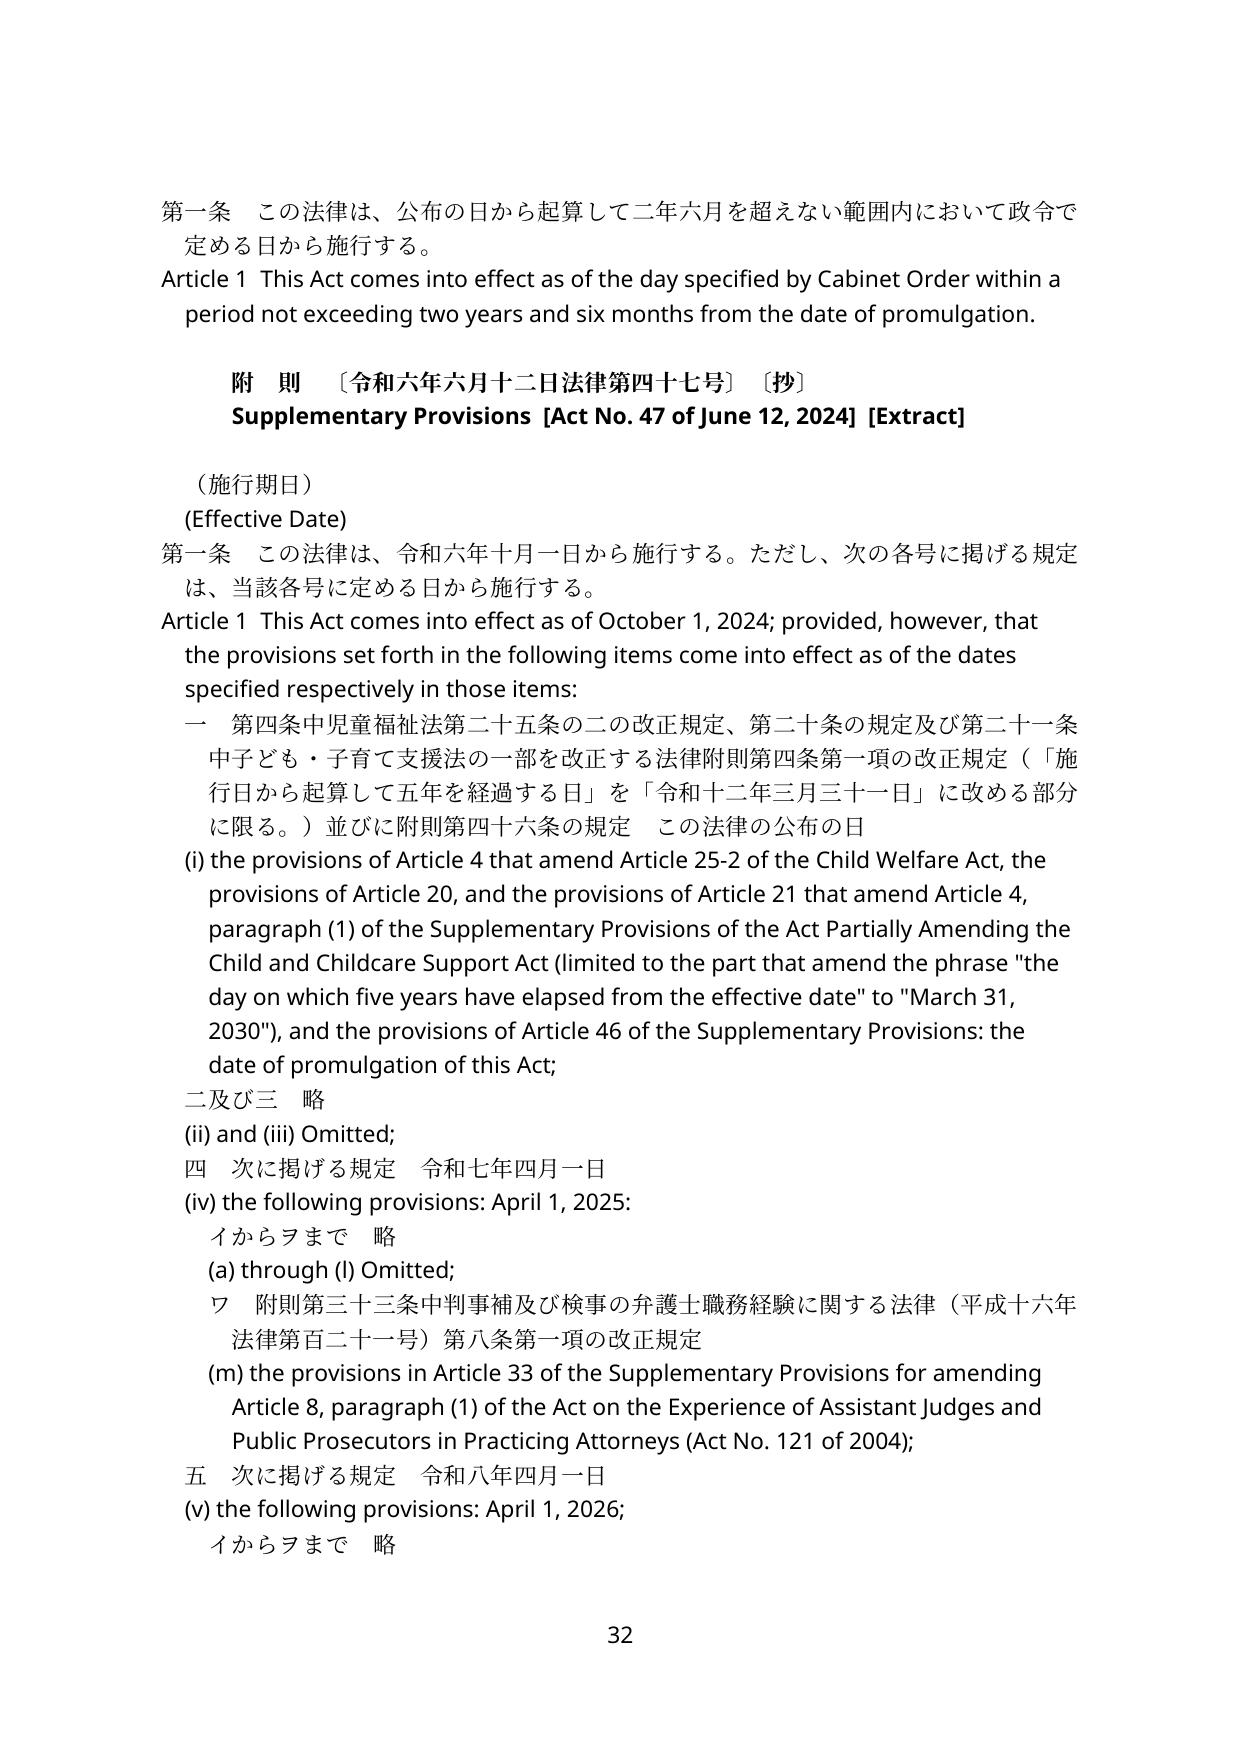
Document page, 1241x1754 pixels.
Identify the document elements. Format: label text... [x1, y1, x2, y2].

text 附 則 〔令和六年六月十二日法律第四十七号〕〔抄〕 [230, 364, 1079, 399]
text (Effective Date) [184, 501, 1079, 535]
text 第一条 この法律は、公布の日から起算して二年六月を超えない範囲内において政令で定める日から施行する。 [161, 194, 1079, 262]
text (v) the following provisions: April 1, 2026; [184, 1492, 1079, 1526]
text （施行期日） [184, 467, 1079, 501]
text (i) the provisions of Article 4 that amend Article 25-2 of the Child Welfare Act, the provisions of Article 20, and the provisions of Article 21 that amend Article 4, paragraph (1) of the Supplementary Provisions of the Act Partially Amending the Child and Childcare Support Act (limited to the part that amend the phrase "the day on which five years have elapsed from the effective date" to "March 31, 2030"), and the provisions of Article 46 of the Supplementary Provisions: the date of promulgation of this Act; [184, 843, 1079, 1082]
text 第一条 この法律は、令和六年十月一日から施行する。ただし、次の各号に掲げる規定は、当該各号に定める日から施行する。 [161, 535, 1079, 604]
text 四 次に掲げる規定 令和七年四月一日 [184, 1150, 1079, 1184]
text (ii) and (iii) Omitted; [184, 1116, 1079, 1150]
text 五 次に掲げる規定 令和八年四月一日 [184, 1458, 1079, 1492]
text (a) through (l) Omitted; [207, 1253, 1079, 1287]
text Supplementary Provisions [Act No. 47 of June 12, 2024] [Extract] [230, 399, 1079, 433]
text (iv) the following provisions: April 1, 2025: [184, 1184, 1079, 1219]
text 二及び三 略 [184, 1082, 1079, 1116]
text (m) the provisions in Article 33 of the Supplementary Provisions for amending Article 8, paragraph (1) of the Act on the Experience of Assistant Judges and Public Prosecutors in Practicing Attorneys (Act No. 121 of 2004); [207, 1355, 1079, 1458]
text イからヲまで 略 [207, 1219, 1079, 1253]
text ワ 附則第三十三条中判事補及び検事の弁護士職務経験に関する法律（平成十六年法律第百二十一号）第八条第一項の改正規定 [207, 1287, 1079, 1355]
text Article 1 This Act comes into effect as of the day specified by Cabinet Order within a period not exceeding two years and six months from the date of promulgation. [161, 262, 1079, 330]
text イからヲまで 略 [207, 1526, 1079, 1560]
text 一 第四条中児童福祉法第二十五条の二の改正規定、第二十条の規定及び第二十一条中子ども・子育て支援法の一部を改正する法律附則第四条第一項の改正規定（「施行日から起算して五年を経過する日」を「令和十二年三月三十一日」に改める部分に限る。）並びに附則第四十六条の規定 この法律の公布の日 [184, 706, 1079, 843]
text Article 1 This Act comes into effect as of October 1, 2024; provided, however, that the provisions set forth in the following items come into effect as of the dates specified respectively in those items: [161, 604, 1079, 706]
